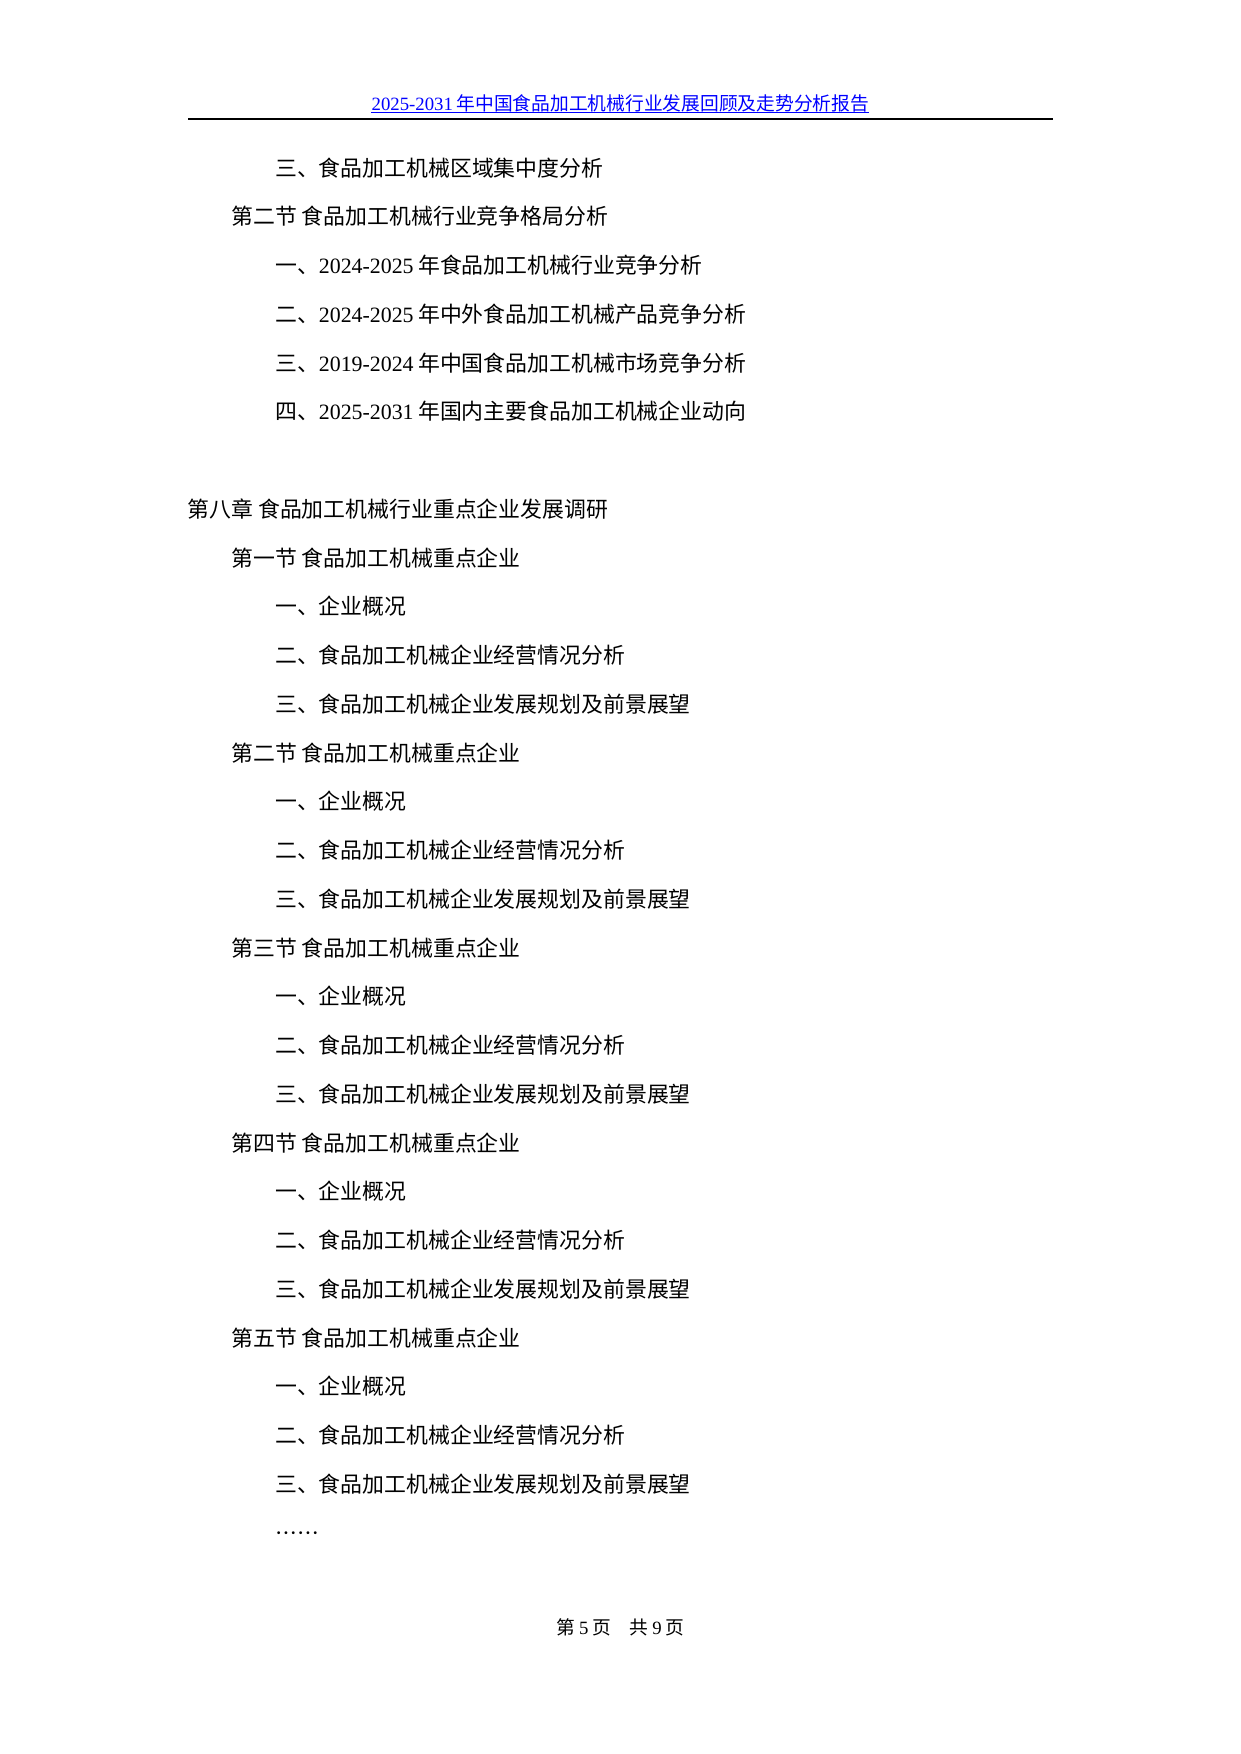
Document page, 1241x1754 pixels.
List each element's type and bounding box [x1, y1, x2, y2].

text [187, 150, 1053, 1548]
